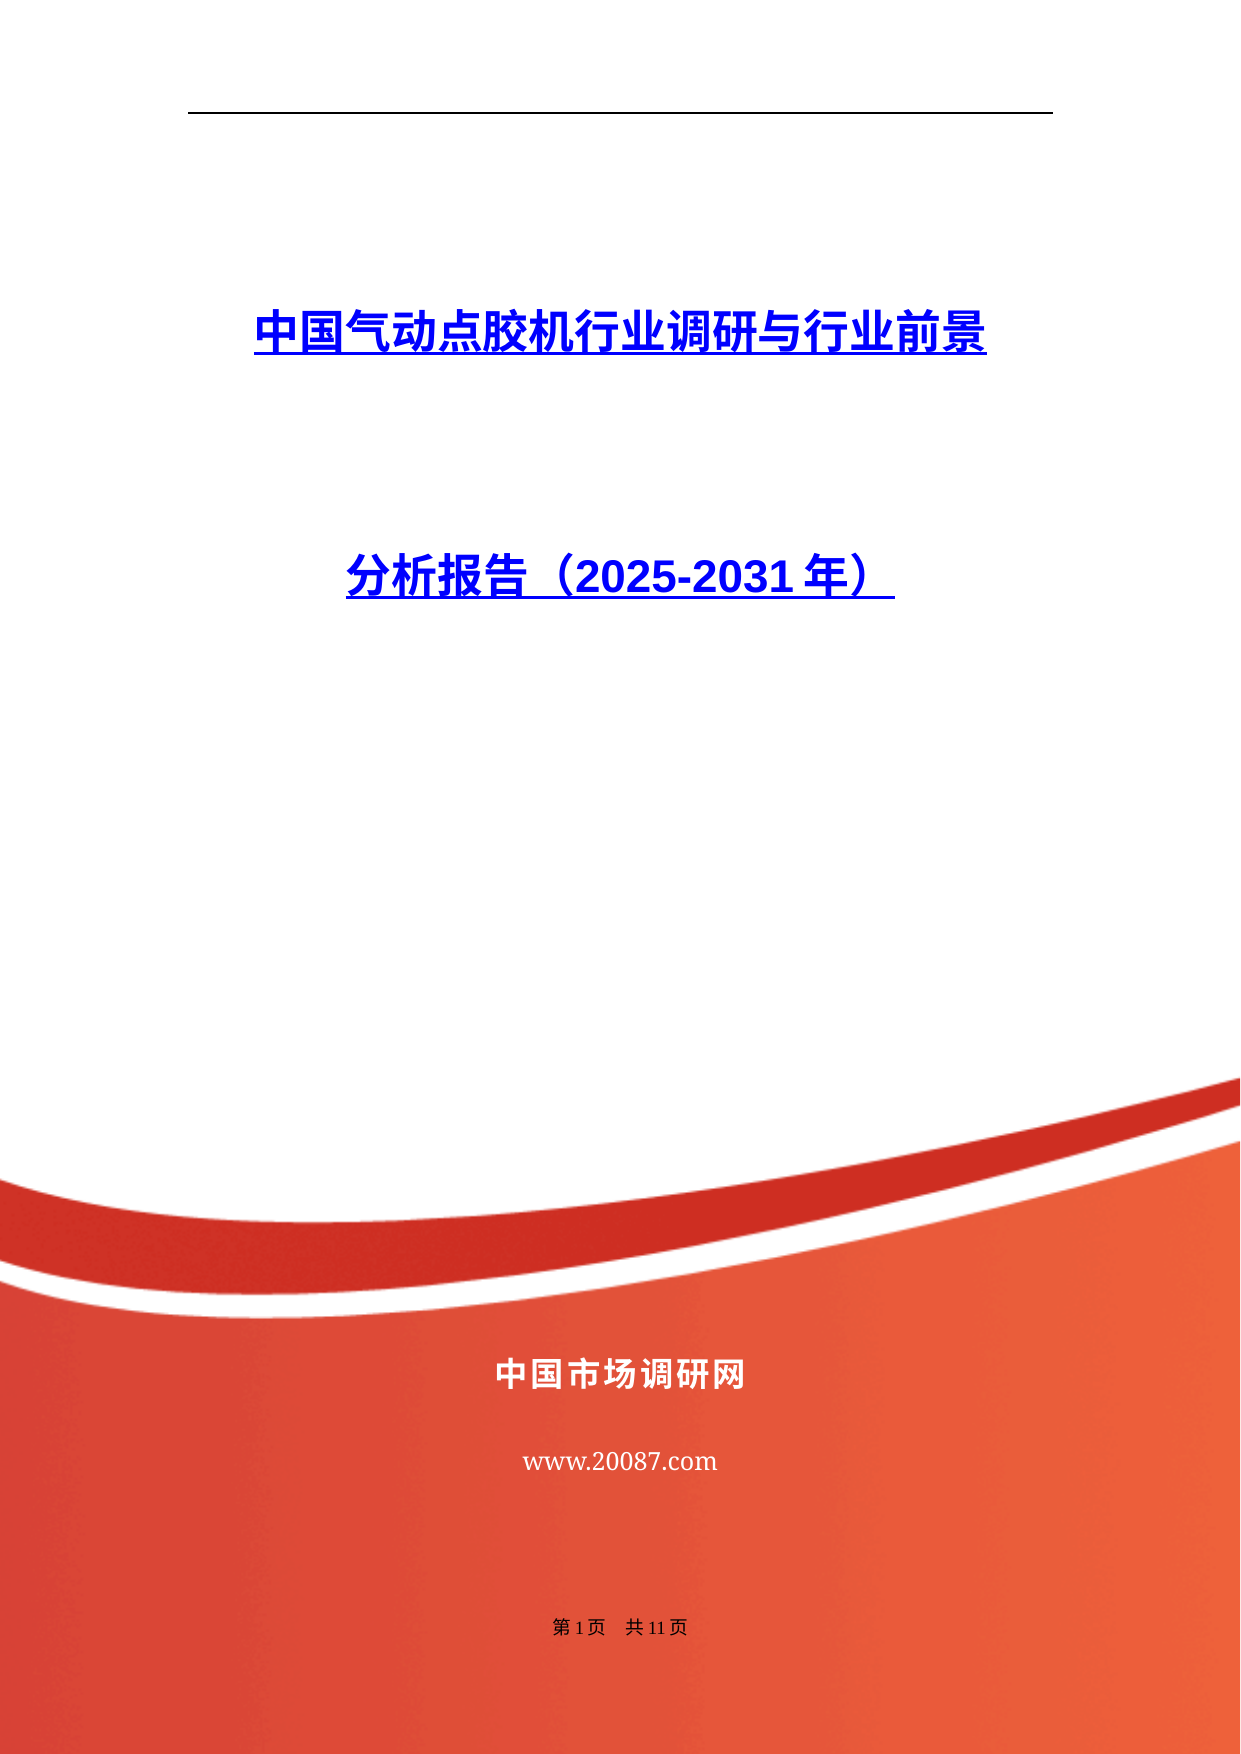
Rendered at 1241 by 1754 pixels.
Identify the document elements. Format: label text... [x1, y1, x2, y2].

text www.20087.com [187, 1428, 1053, 1493]
table_header 中国气动点胶机行业调研与行业前景分析报告（2025-2031年） [188, 207, 1053, 773]
subtitle 中国市场调研网 [187, 1339, 1053, 1404]
picture [0, 1006, 1241, 1754]
